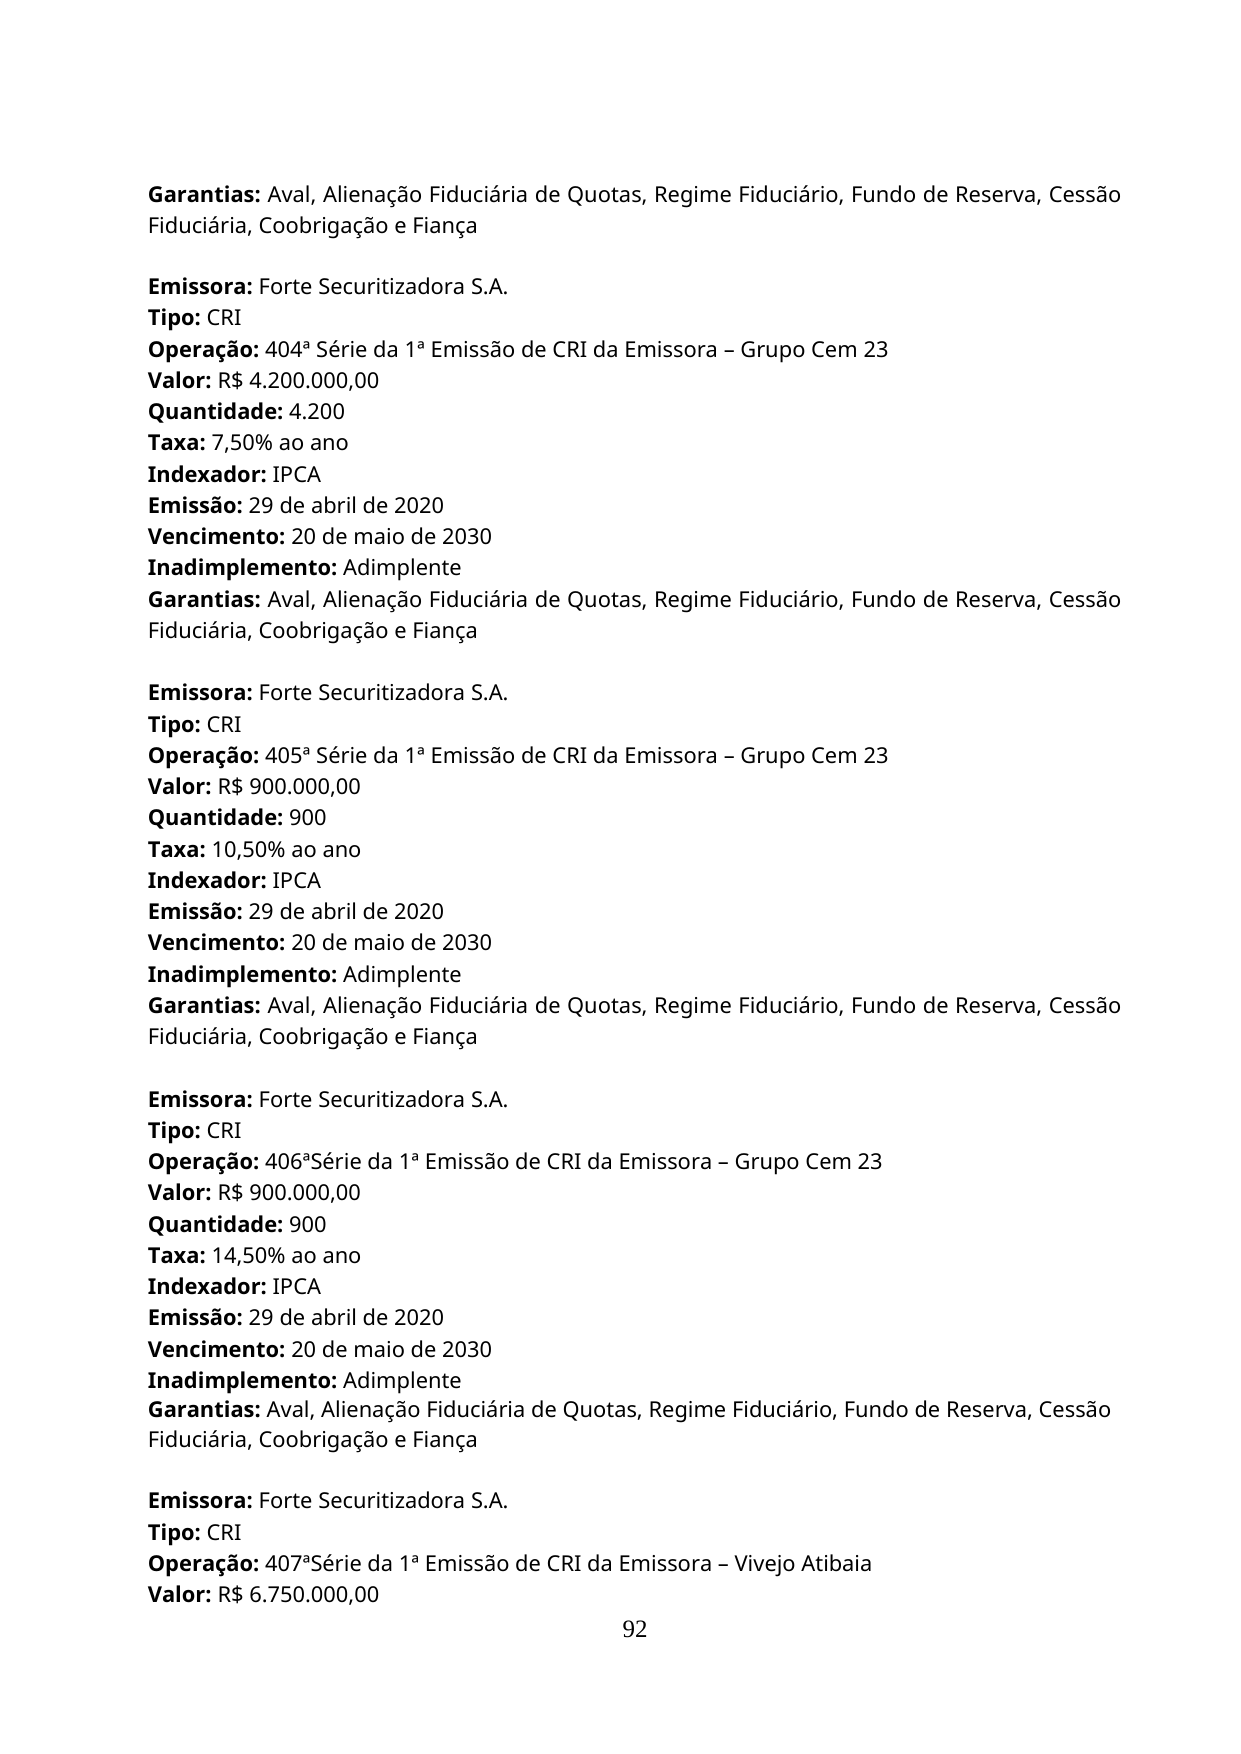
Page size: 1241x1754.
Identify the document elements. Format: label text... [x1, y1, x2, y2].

text Valor: R$ 6.750.000,00 [148, 1578, 1122, 1609]
text Quantidade: 900 [148, 801, 1122, 832]
text Emissão: 29 de abril de 2020 [148, 488, 1122, 519]
text Emissão: 29 de abril de 2020 [148, 894, 1122, 926]
text Valor: R$ 900.000,00 [148, 769, 1122, 801]
text Indexador: IPCA [148, 457, 1122, 488]
text Emissora: Forte Securitizadora S.A. [148, 1484, 1122, 1515]
text Vencimento: 20 de maio de 2030 [148, 1332, 1122, 1363]
text Vencimento: 20 de maio de 2030 [148, 926, 1122, 957]
text Taxa: 14,50% ao ano [148, 1238, 1122, 1269]
text Emissora: Forte Securitizadora S.A. [148, 269, 1122, 301]
text Vencimento: 20 de maio de 2030 [148, 519, 1122, 551]
text Taxa: 10,50% ao ano [148, 832, 1122, 863]
text Inadimplemento: Adimplente [148, 1363, 1122, 1394]
text Garantias: Aval, Alienação Fiduciária de Quotas, Regime Fiduciário, Fundo de Reserva, Cessão Fiduciária, Coobrigação e Fiança [148, 582, 1122, 644]
text Indexador: IPCA [148, 863, 1122, 894]
text Operação: 406ªSérie da 1ª Emissão de CRI da Emissora – Grupo Cem 23 [148, 1144, 1122, 1176]
text Operação: 407ªSérie da 1ª Emissão de CRI da Emissora – Vivejo Atibaia [148, 1546, 1122, 1578]
text Inadimplemento: Adimplente [148, 957, 1122, 988]
text Garantias: Aval, Alienação Fiduciária de Quotas, Regime Fiduciário, Fundo de Reserva, Cessão Fiduciária, Coobrigação e Fiança [148, 177, 1122, 240]
text Quantidade: 900 [148, 1207, 1122, 1238]
text Inadimplemento: Adimplente [148, 551, 1122, 582]
text Quantidade: 4.200 [148, 394, 1122, 426]
text Tipo: CRI [148, 707, 1122, 738]
text Taxa: 7,50% ao ano [148, 426, 1122, 457]
text Emissora: Forte Securitizadora S.A. [148, 1082, 1122, 1113]
text Emissão: 29 de abril de 2020 [148, 1301, 1122, 1332]
text Valor: R$ 4.200.000,00 [148, 363, 1122, 394]
text Tipo: CRI [148, 1113, 1122, 1144]
text Valor: R$ 900.000,00 [148, 1176, 1122, 1207]
text Garantias: Aval, Alienação Fiduciária de Quotas, Regime Fiduciário, Fundo de Reserva, Cessão Fiduciária, Coobrigação e Fiança [148, 988, 1122, 1051]
text Operação: 405ª Série da 1ª Emissão de CRI da Emissora – Grupo Cem 23 [148, 738, 1122, 769]
text Indexador: IPCA [148, 1269, 1122, 1301]
text Tipo: CRI [148, 1515, 1122, 1546]
text Operação: 404ª Série da 1ª Emissão de CRI da Emissora – Grupo Cem 23 [148, 332, 1122, 363]
text Garantias: Aval, Alienação Fiduciária de Quotas, Regime Fiduciário, Fundo de Reserva, Cessão Fiduciária, Coobrigação e Fiança [148, 1394, 1122, 1454]
text Emissora: Forte Securitizadora S.A. [148, 676, 1122, 707]
text Tipo: CRI [148, 301, 1122, 332]
